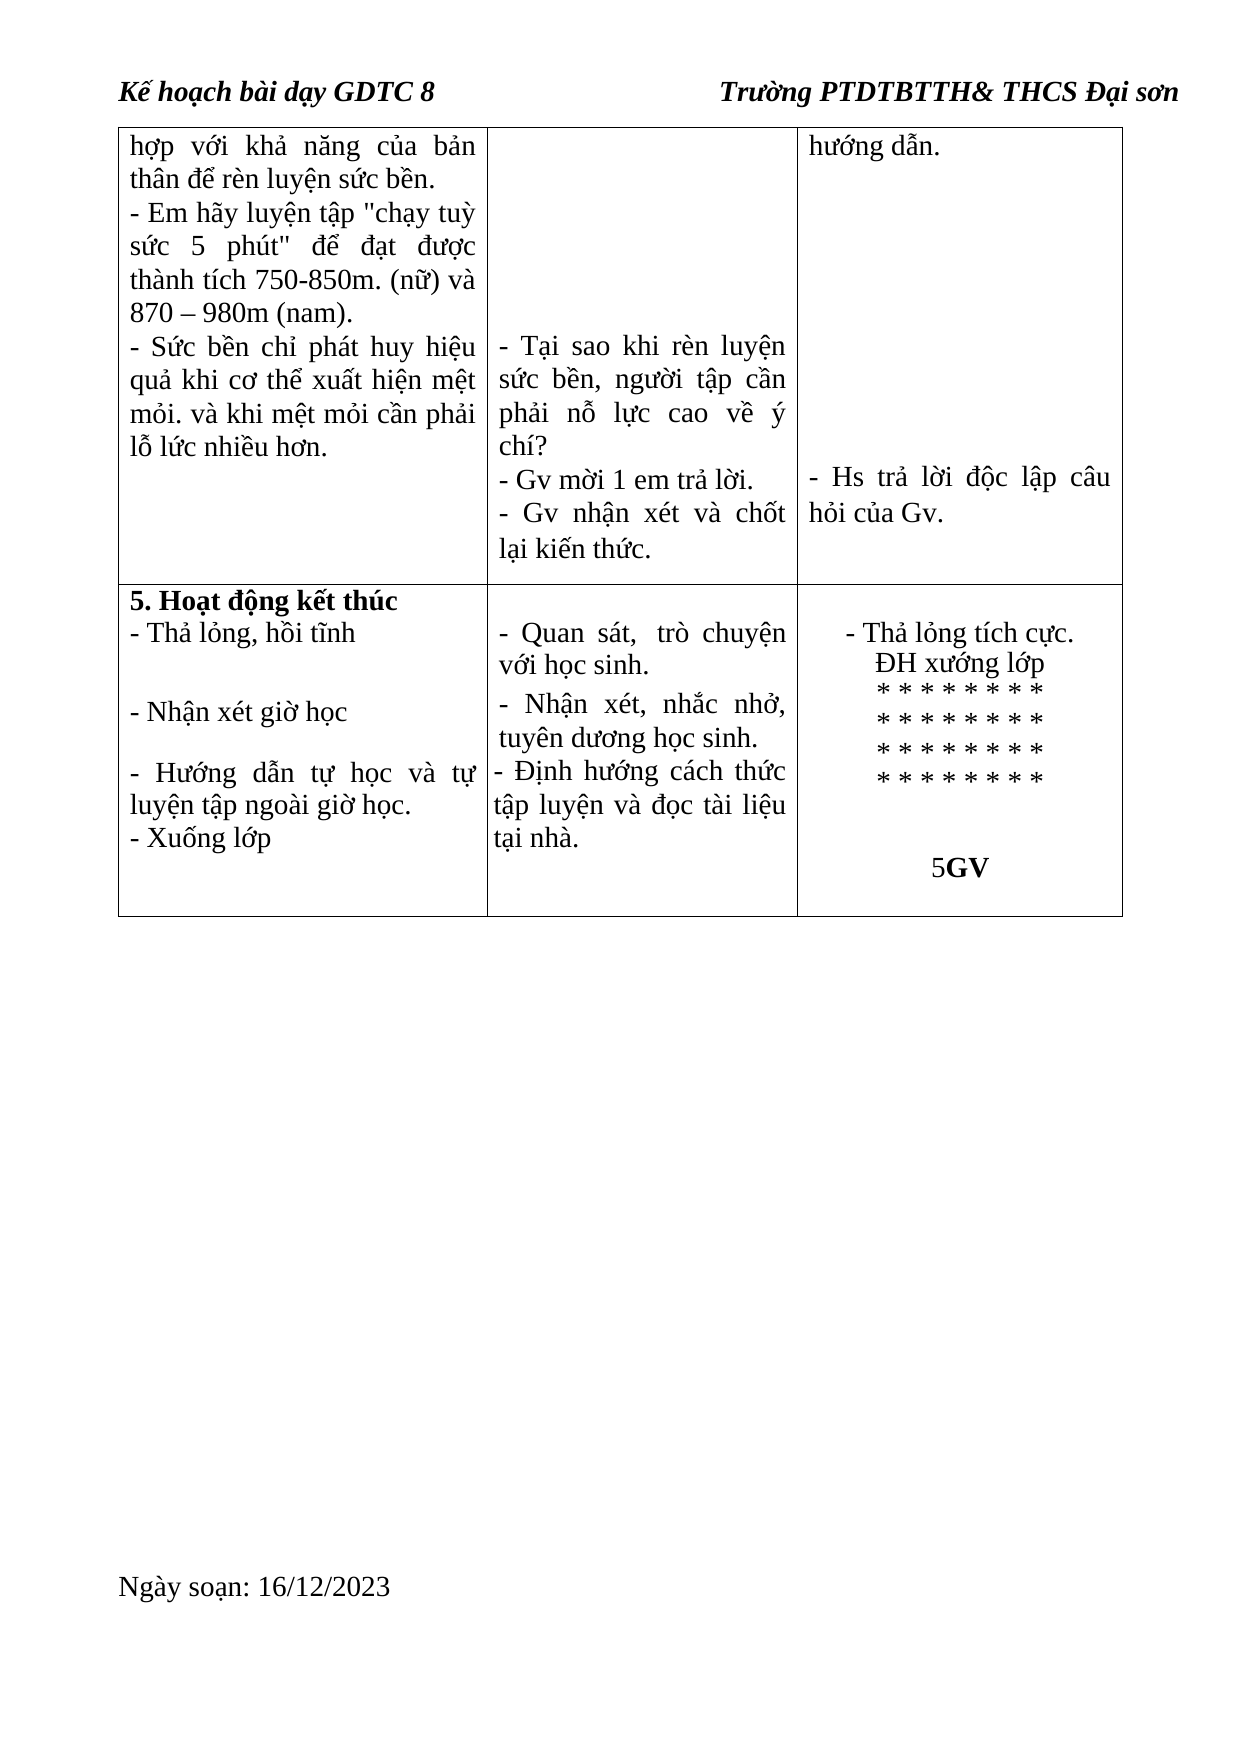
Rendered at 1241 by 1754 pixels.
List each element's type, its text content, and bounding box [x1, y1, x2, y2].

table_cell - Thả lỏng tích cực. ĐH xướng lớp * * * * * * * * * * * * * * * * * * * * * * * * * * * * * * * * GV [798, 585, 1122, 916]
table_cell 5. Hoạt động kết thúc - Thả lỏng, hồi tĩnh - Nhận xét giờ học - Hướng dẫn tự học và tự luyện tập ngoài giờ học. - Xuống lớp [119, 585, 487, 916]
table_cell - Quan sát, trò chuyện với học sinh. - Nhận xét, nhắc nhở, tuyên dương học sinh. - Định hướng cách thức tập luyện và đọc tài liệu tại nhà. [488, 585, 797, 916]
table_cell - HS tập trung hàng ngang lắng nghe cô giáo hướng dẫn. - Hs trả lời độc lập câu hỏi của Gv. [798, 128, 1122, 584]
text Ngày soạn: 16/12/2023 [118, 1569, 1181, 1602]
